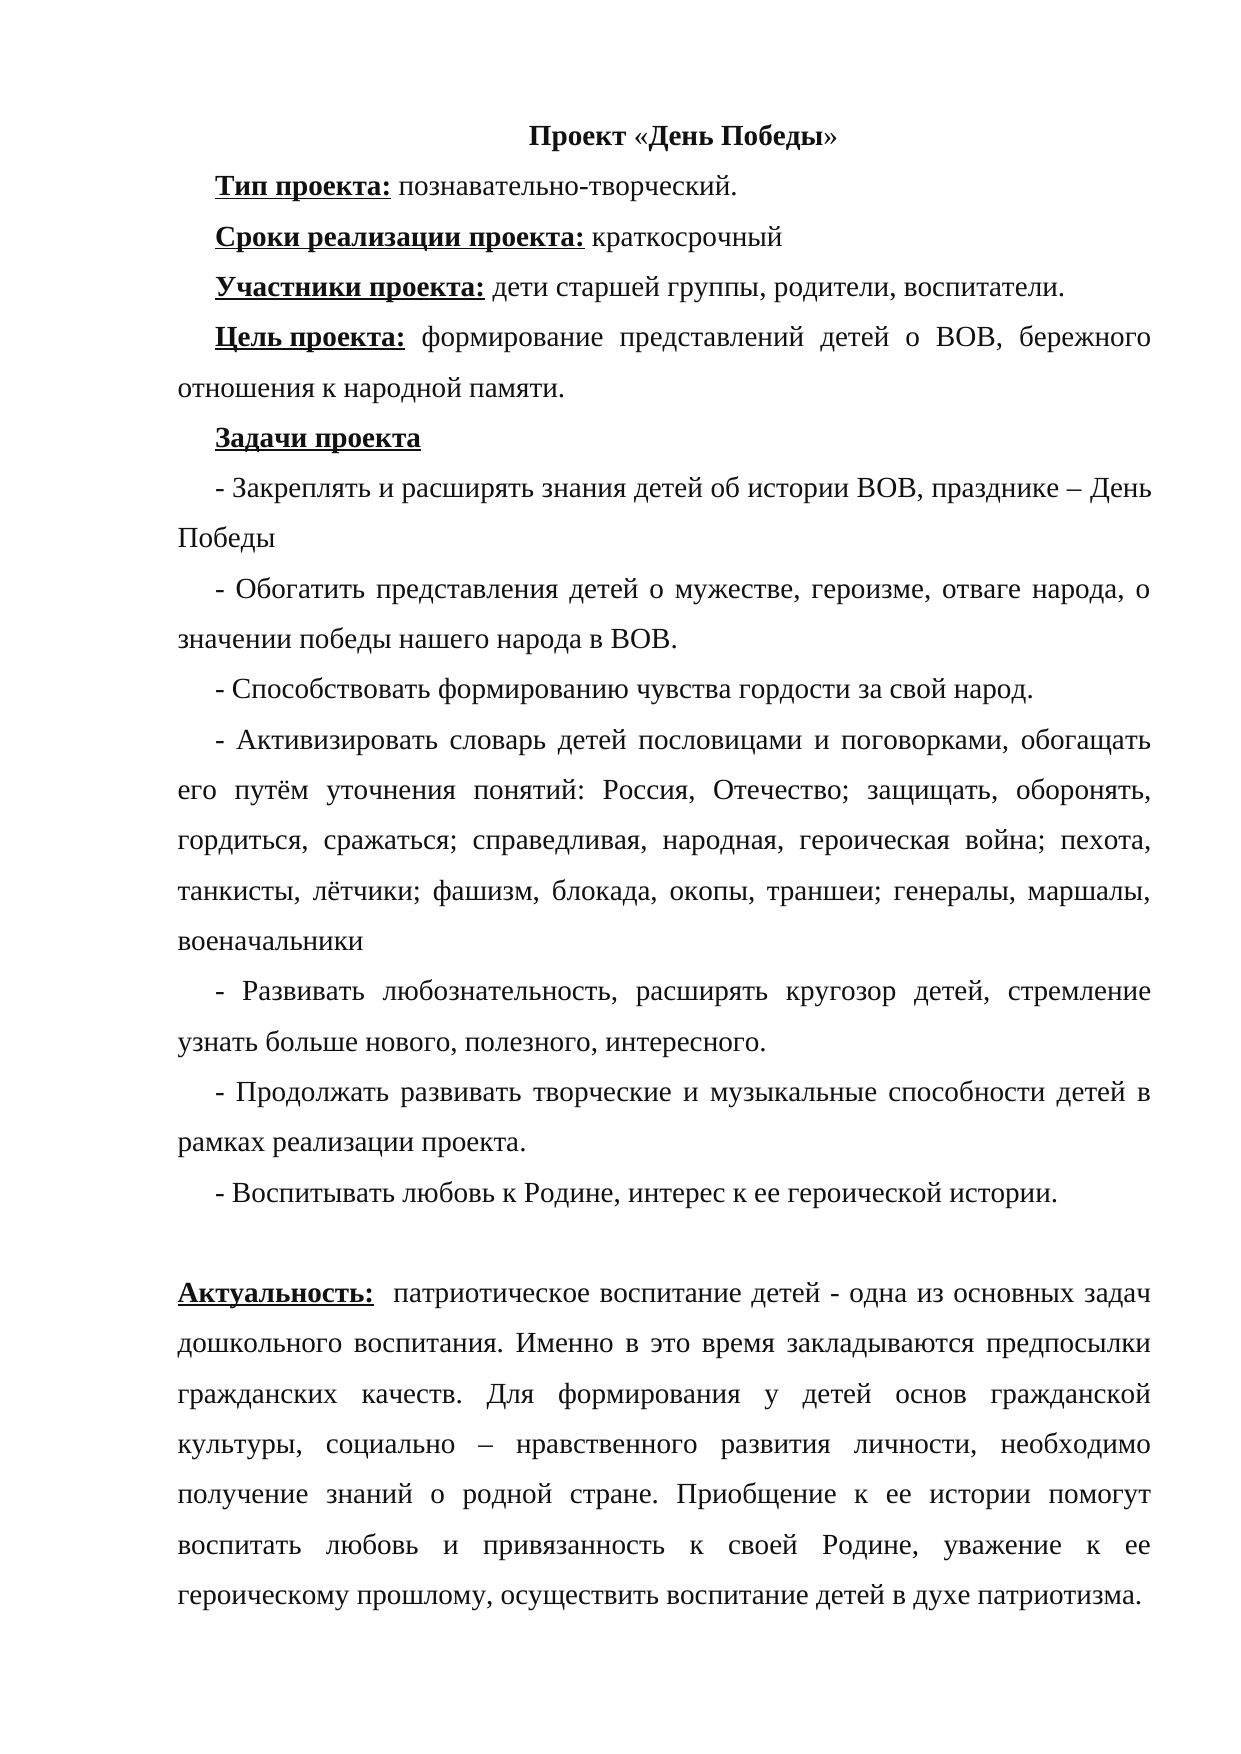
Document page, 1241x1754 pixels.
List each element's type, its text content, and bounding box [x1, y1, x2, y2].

text Сроки реализации проекта: краткосрочный [177, 219, 1152, 252]
text - Продолжать развивать творческие и музыкальные способности детей в рамках реализации проекта. [177, 1074, 1152, 1158]
text - Закреплять и расширять знания детей об истории ВОВ, празднике – День Победы [177, 470, 1152, 554]
text Актуальность: патриотическое воспитание детей - одна из основных задач дошкольного воспитания. Именно в это время закладываются предпосылки гражданских качеств. Для формирования у детей основ гражданской культуры, социально – нравственного развития личности, необходимо получение знаний о родной стране. Приобщение к ее истории помогут воспитать любовь и привязанность к своей Родине, уважение к ее героическому прошлому, осуществить воспитание детей в духе патриотизма. [177, 1275, 1152, 1611]
text - Способствовать формированию чувства гордости за свой народ. [177, 672, 1152, 705]
text Проект «День Победы» [177, 118, 1152, 152]
text Участники проекта: дети старшей группы, родители, воспитатели. [177, 269, 1152, 303]
text - Развивать любознательность, расширять кругозор детей, стремление узнать больше нового, полезного, интересного. [177, 973, 1152, 1057]
text Тип проекта: познавательно-творческий. [177, 168, 1152, 202]
text Задачи проекта [177, 420, 1152, 453]
text - Обогатить представления детей о мужестве, героизме, отваге народа, о значении победы нашего народа в ВОВ. [177, 571, 1152, 655]
text - Активизировать словарь детей пословицами и поговорками, обогащать его путём уточнения понятий: Россия, Отечество; защищать, оборонять, гордиться, сражаться; справедливая, народная, героическая война; пехота, танкисты, лётчики; фашизм, блокада, окопы, траншеи; генералы, маршалы, военачальники [177, 722, 1152, 957]
text - Воспитывать любовь к Родине, интерес к ее героической истории. [177, 1175, 1152, 1208]
text Цель проекта: формирование представлений детей о ВОВ, бережного отношения к народной памяти. [177, 319, 1152, 403]
